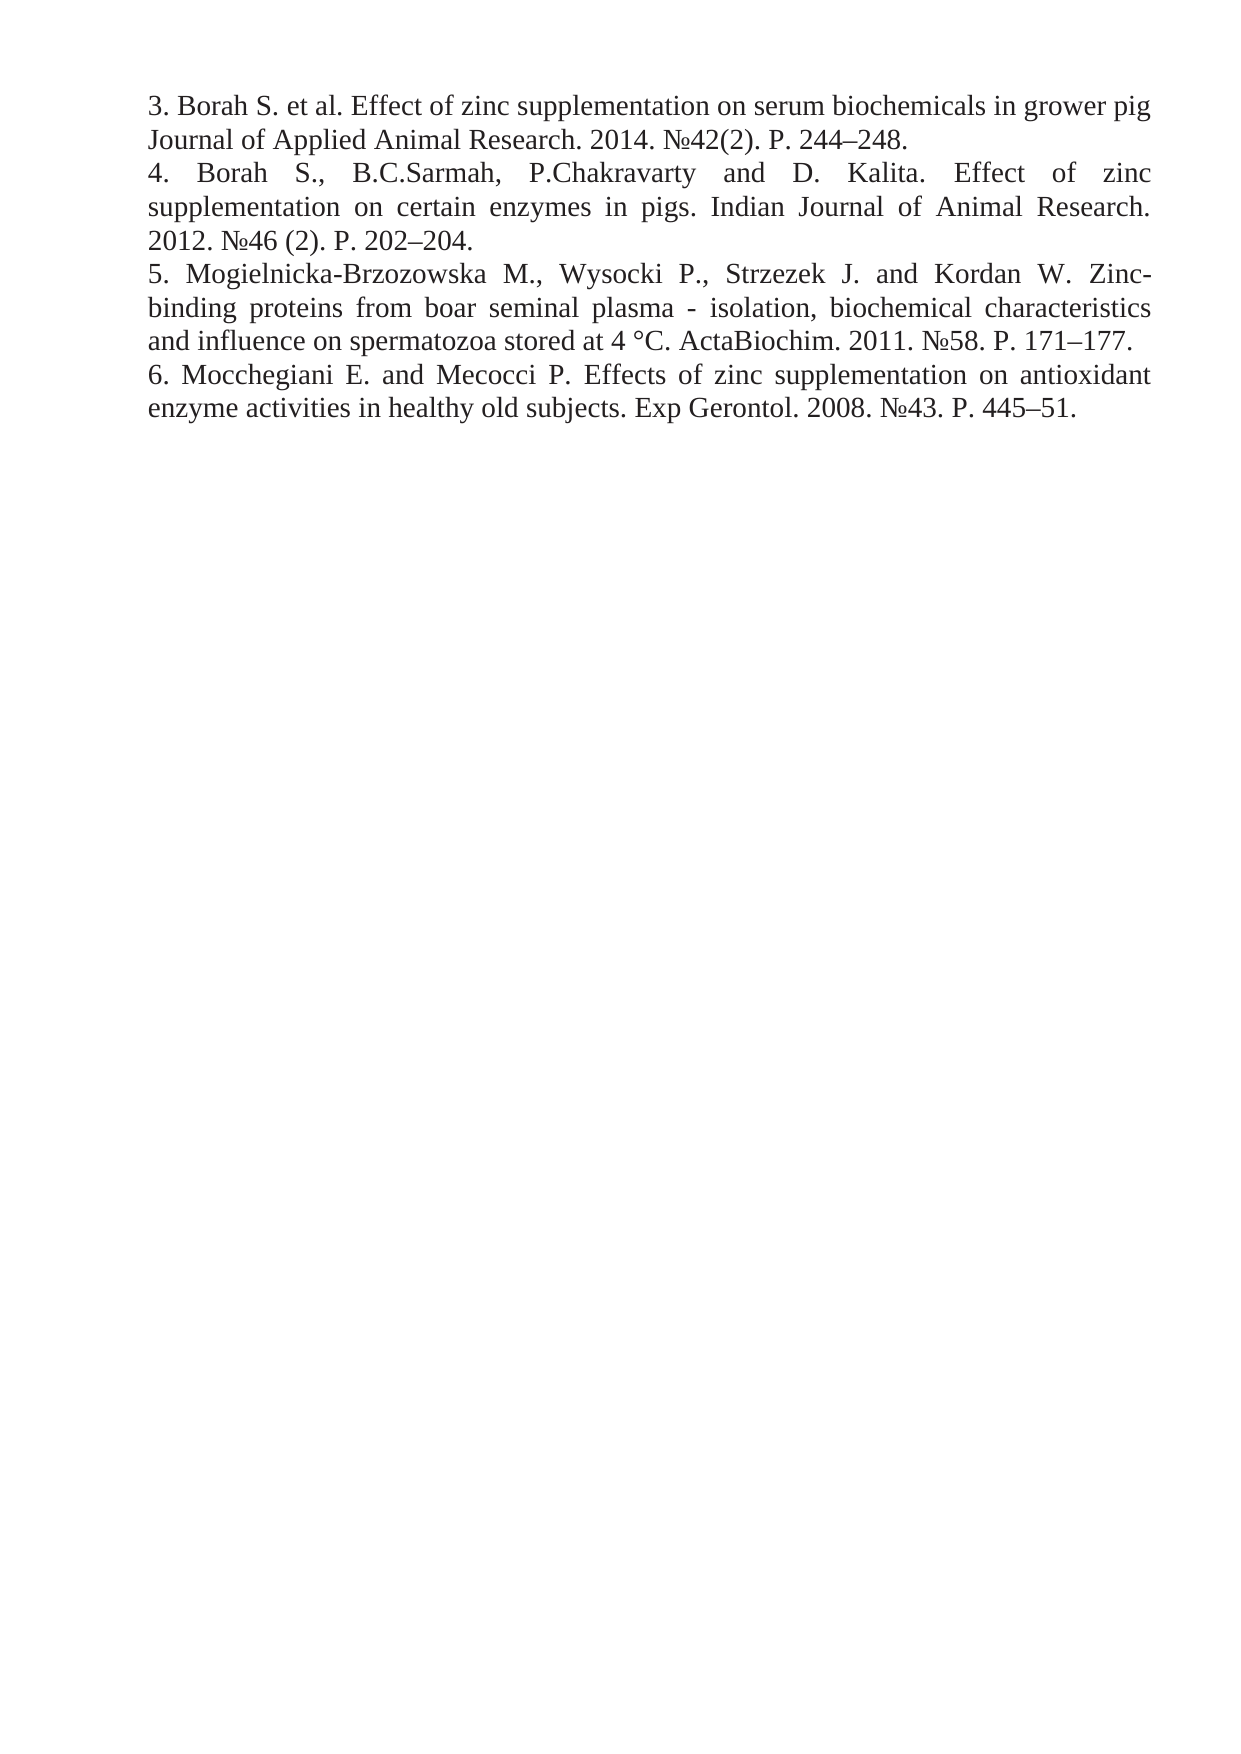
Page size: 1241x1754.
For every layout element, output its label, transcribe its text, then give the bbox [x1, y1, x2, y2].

text 3. Borah S. et al. Effect of zinc supplementation on serum biochemicals in grower pig Journal of Applied Animal Research. 2014. №42(2). Р. 244–248. [148, 88, 1152, 156]
text 6. Mocchegiani E. and Mecocci P. Effects of zinc supplementation on antioxidant enzyme activities in healthy old subjects. Exp Gerontol. 2008. №43. Р. 445–51. [148, 357, 1152, 424]
text 4. Borah S., B.C.Sarmah, P.Chakravarty and D. Kalita. Effect of zinc supplementation on certain enzymes in pigs. Indian Journal of Animal Research. 2012. №46 (2). P. 202–204. [148, 156, 1152, 256]
text 5. Mogielnicka-Brzozowska M., Wysocki P., Strzezek J. аnd Kordan W. Zinc-binding proteins from boar seminal plasma - isolation, biochemical characteristics and influence on spermatozoa stored at 4 °C. ActaBiochim. 2011. №58. Р. 171–177. [148, 256, 1152, 357]
